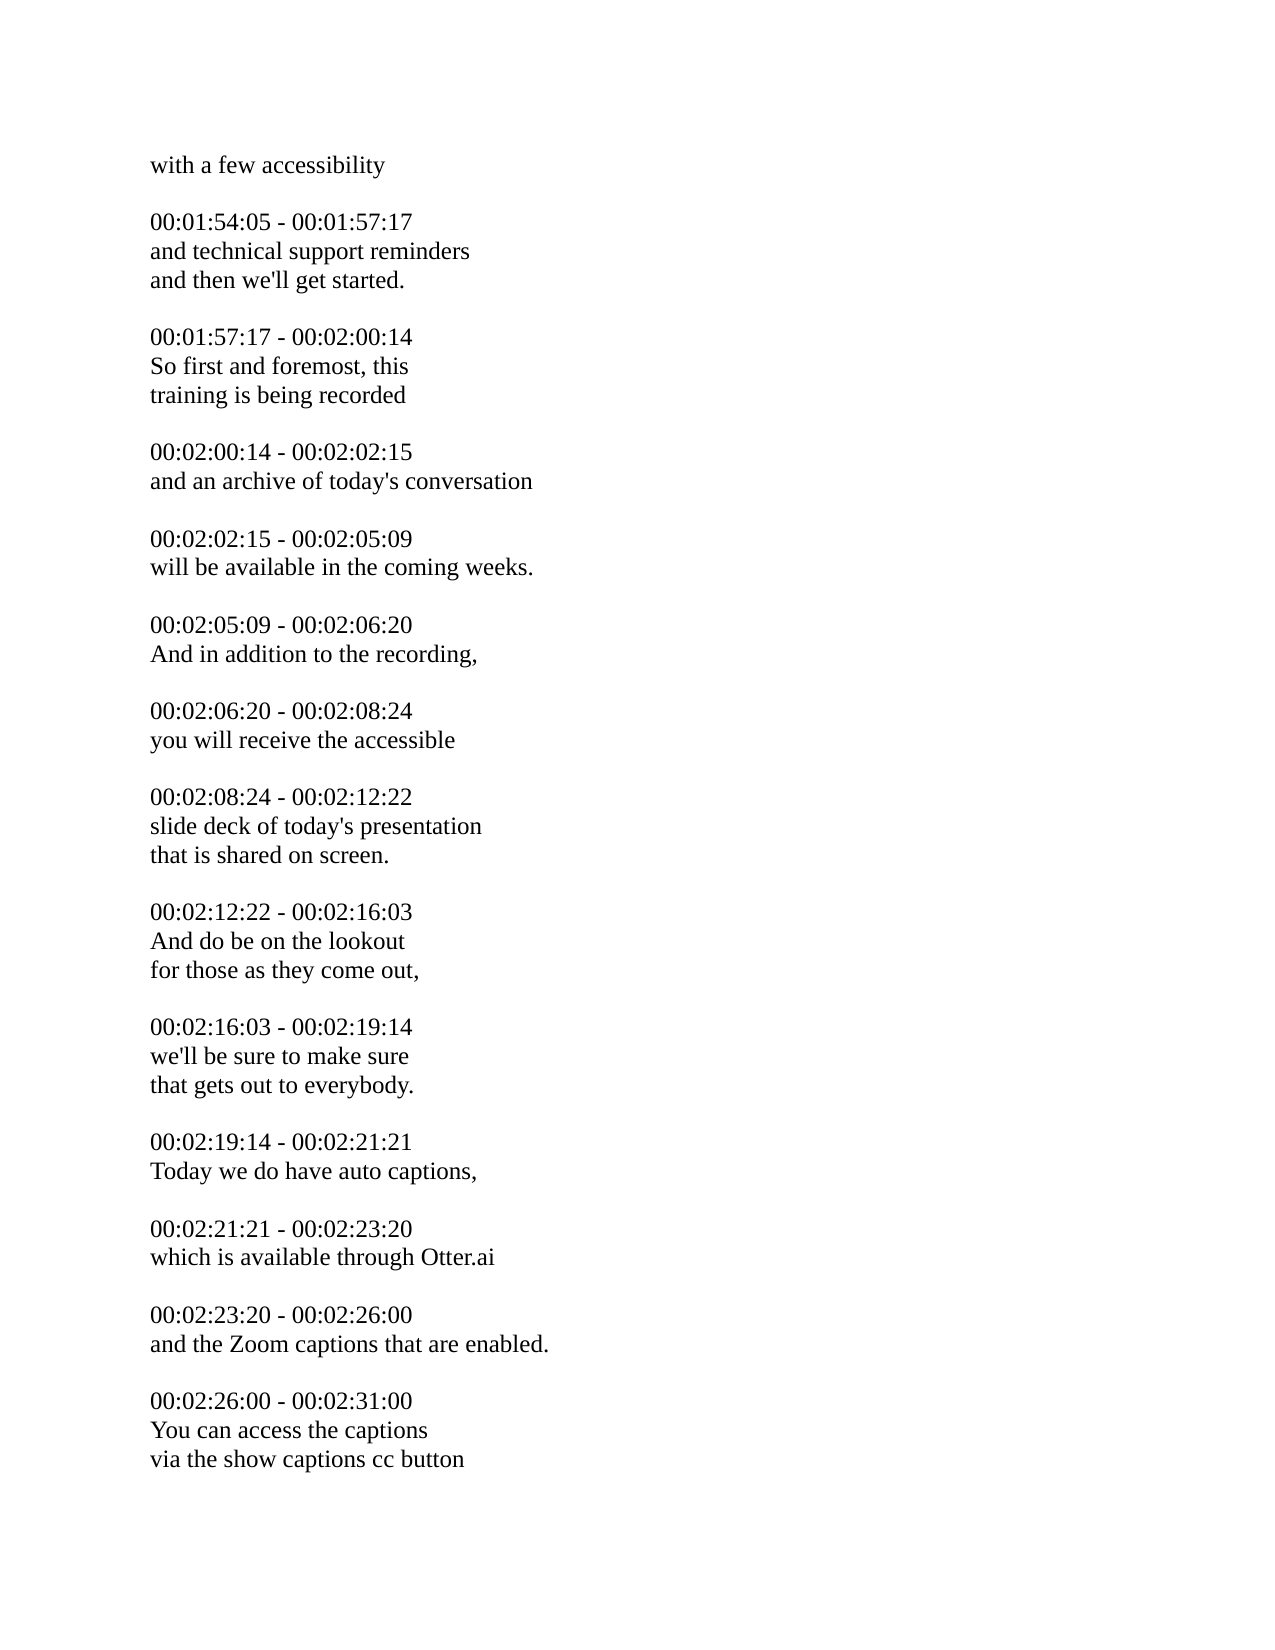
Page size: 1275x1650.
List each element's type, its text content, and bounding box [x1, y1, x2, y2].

text slide deck of today's presentation [150, 811, 1125, 840]
text training is being recorded [150, 380, 1125, 409]
text which is available through Otter.ai [150, 1242, 1125, 1271]
text 00:02:23:20 - 00:02:26:00 [150, 1300, 1125, 1329]
text 00:02:08:24 - 00:02:12:22 [150, 782, 1125, 811]
text 00:02:05:09 - 00:02:06:20 [150, 610, 1125, 639]
text and technical support reminders [150, 236, 1125, 265]
text 00:02:02:15 - 00:02:05:09 [150, 524, 1125, 552]
text with a few accessibility [150, 150, 1125, 179]
text that gets out to everybody. [150, 1070, 1125, 1099]
text 00:02:00:14 - 00:02:02:15 [150, 437, 1125, 466]
text 00:02:19:14 - 00:02:21:21 [150, 1127, 1125, 1156]
text 00:01:57:17 - 00:02:00:14 [150, 322, 1125, 351]
text 00:02:26:00 - 00:02:31:00 [150, 1386, 1125, 1415]
text and an archive of today's conversation [150, 466, 1125, 495]
text And do be on the lookout [150, 926, 1125, 955]
text you will receive the accessible [150, 725, 1125, 754]
text 00:02:21:21 - 00:02:23:20 [150, 1214, 1125, 1242]
text 00:02:06:20 - 00:02:08:24 [150, 696, 1125, 725]
text and then we'll get started. [150, 265, 1125, 294]
text So first and foremost, this [150, 351, 1125, 380]
text 00:02:16:03 - 00:02:19:14 [150, 1012, 1125, 1041]
text 00:02:12:22 - 00:02:16:03 [150, 897, 1125, 926]
text Today we do have auto captions, [150, 1156, 1125, 1185]
text will be available in the coming weeks. [150, 552, 1125, 581]
text via the show captions cc button [150, 1444, 1125, 1472]
text for those as they come out, [150, 955, 1125, 984]
text And in addition to the recording, [150, 639, 1125, 667]
text You can access the captions [150, 1415, 1125, 1444]
text and the Zoom captions that are enabled. [150, 1329, 1125, 1357]
text 00:01:54:05 - 00:01:57:17 [150, 207, 1125, 236]
text that is shared on screen. [150, 840, 1125, 869]
text we'll be sure to make sure [150, 1041, 1125, 1070]
